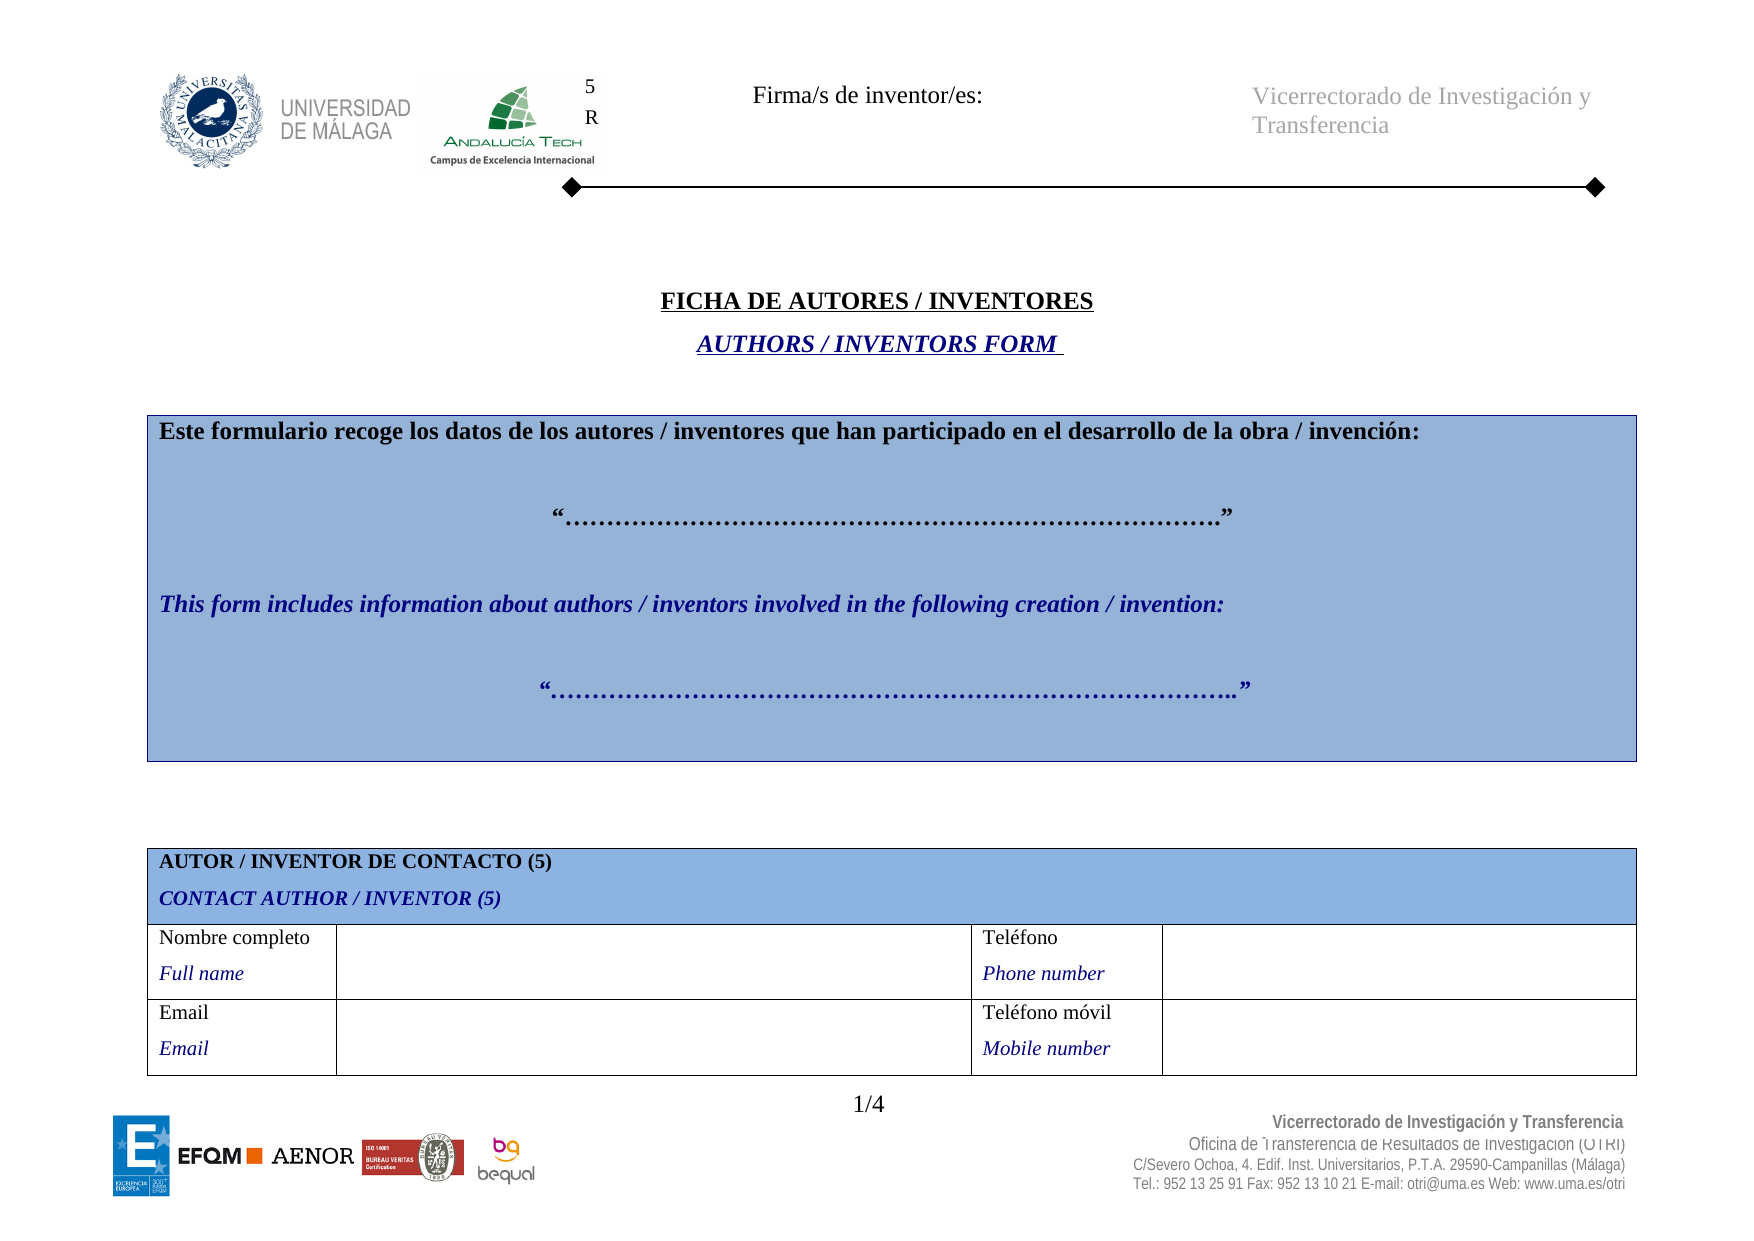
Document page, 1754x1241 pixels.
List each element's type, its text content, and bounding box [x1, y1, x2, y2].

table_cell [1163, 925, 1636, 999]
table_cell [1163, 1000, 1636, 1074]
table_header Este formulario recoge los datos de los autores / inventores que han participado en el desarrollo de la obra / invención: “…………………………………………………………………….” This form includes information about authors / inventors involved in the following creation / invention: “………………………………………………………………………..” [148, 416, 1636, 761]
table_cell [337, 925, 971, 999]
table_cell Nombre completo Full name [148, 925, 336, 999]
picture [159, 74, 410, 169]
table_cell Teléfono Phone number [972, 925, 1162, 999]
table_cell Teléfono móvil Mobile number [972, 1000, 1162, 1074]
picture [104, 1109, 544, 1201]
table_cell Email Email [148, 1000, 336, 1074]
table_header AUTOR / INVENTOR DE CONTACTO (5) CONTACT AUTHOR / INVENTOR (5) [148, 849, 1636, 924]
text FICHA DE AUTORES / INVENTORES [148, 286, 1606, 314]
text AUTHORS / INVENTORS FORM [148, 329, 1606, 358]
table_cell [337, 1000, 971, 1074]
picture [418, 75, 608, 175]
